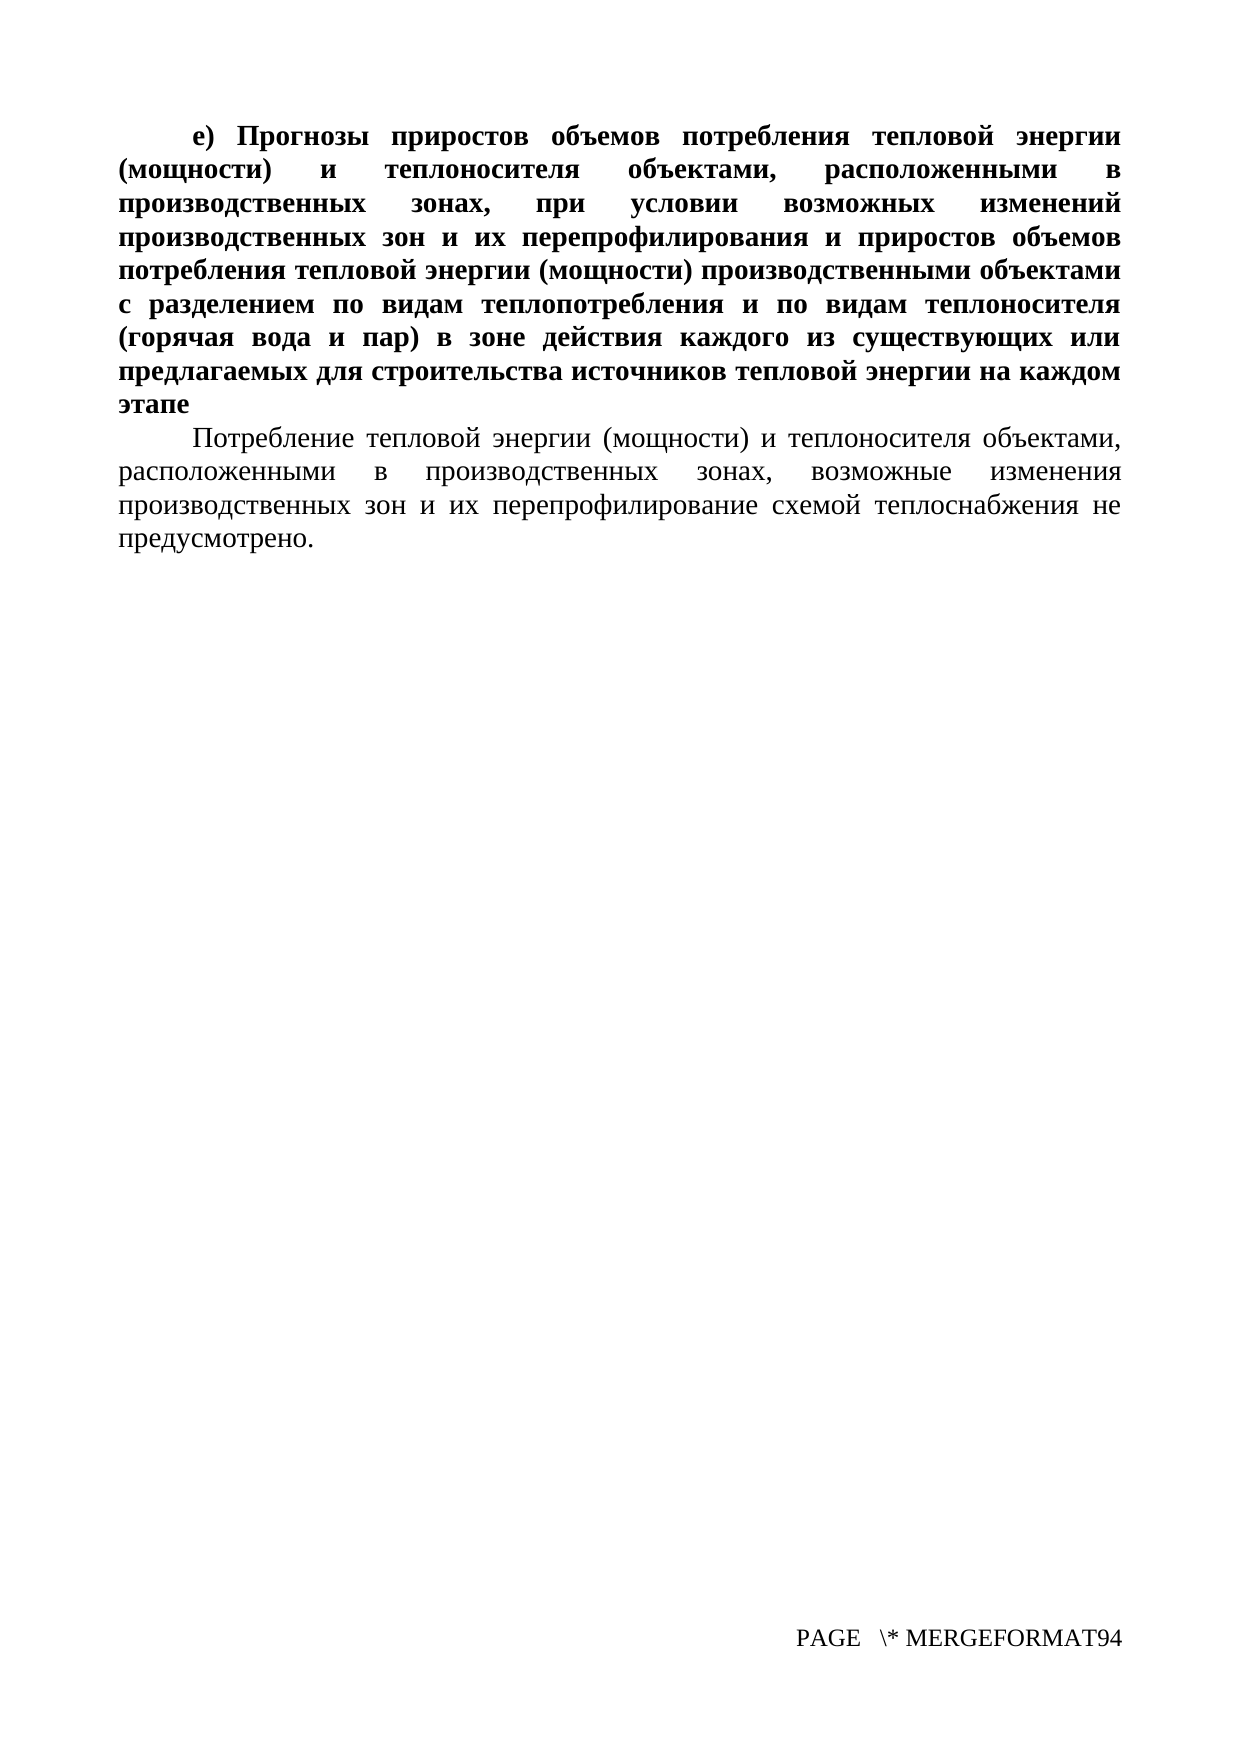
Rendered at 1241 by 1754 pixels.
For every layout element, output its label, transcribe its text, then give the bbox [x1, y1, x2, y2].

text е) Прогнозы приростов объемов потребления тепловой энергии (мощности) и теплоносителя объектами, расположенными в производственных зонах, при условии возможных изменений производственных зон и их перепрофилирования и приростов объемов потребления тепловой энергии (мощности) производственными объектами с разделением по видам теплопотребления и по видам теплоносителя (горячая вода и пар) в зоне действия каждого из существующих или предлагаемых для строительства источников тепловой энергии на каждом этапе [118, 118, 1122, 420]
text Потребление тепловой энергии (мощности) и теплоносителя объектами, расположенными в производственных зонах, возможные изменения производственных зон и их перепрофилирование схемой теплоснабжения не предусмотрено. [118, 420, 1122, 554]
